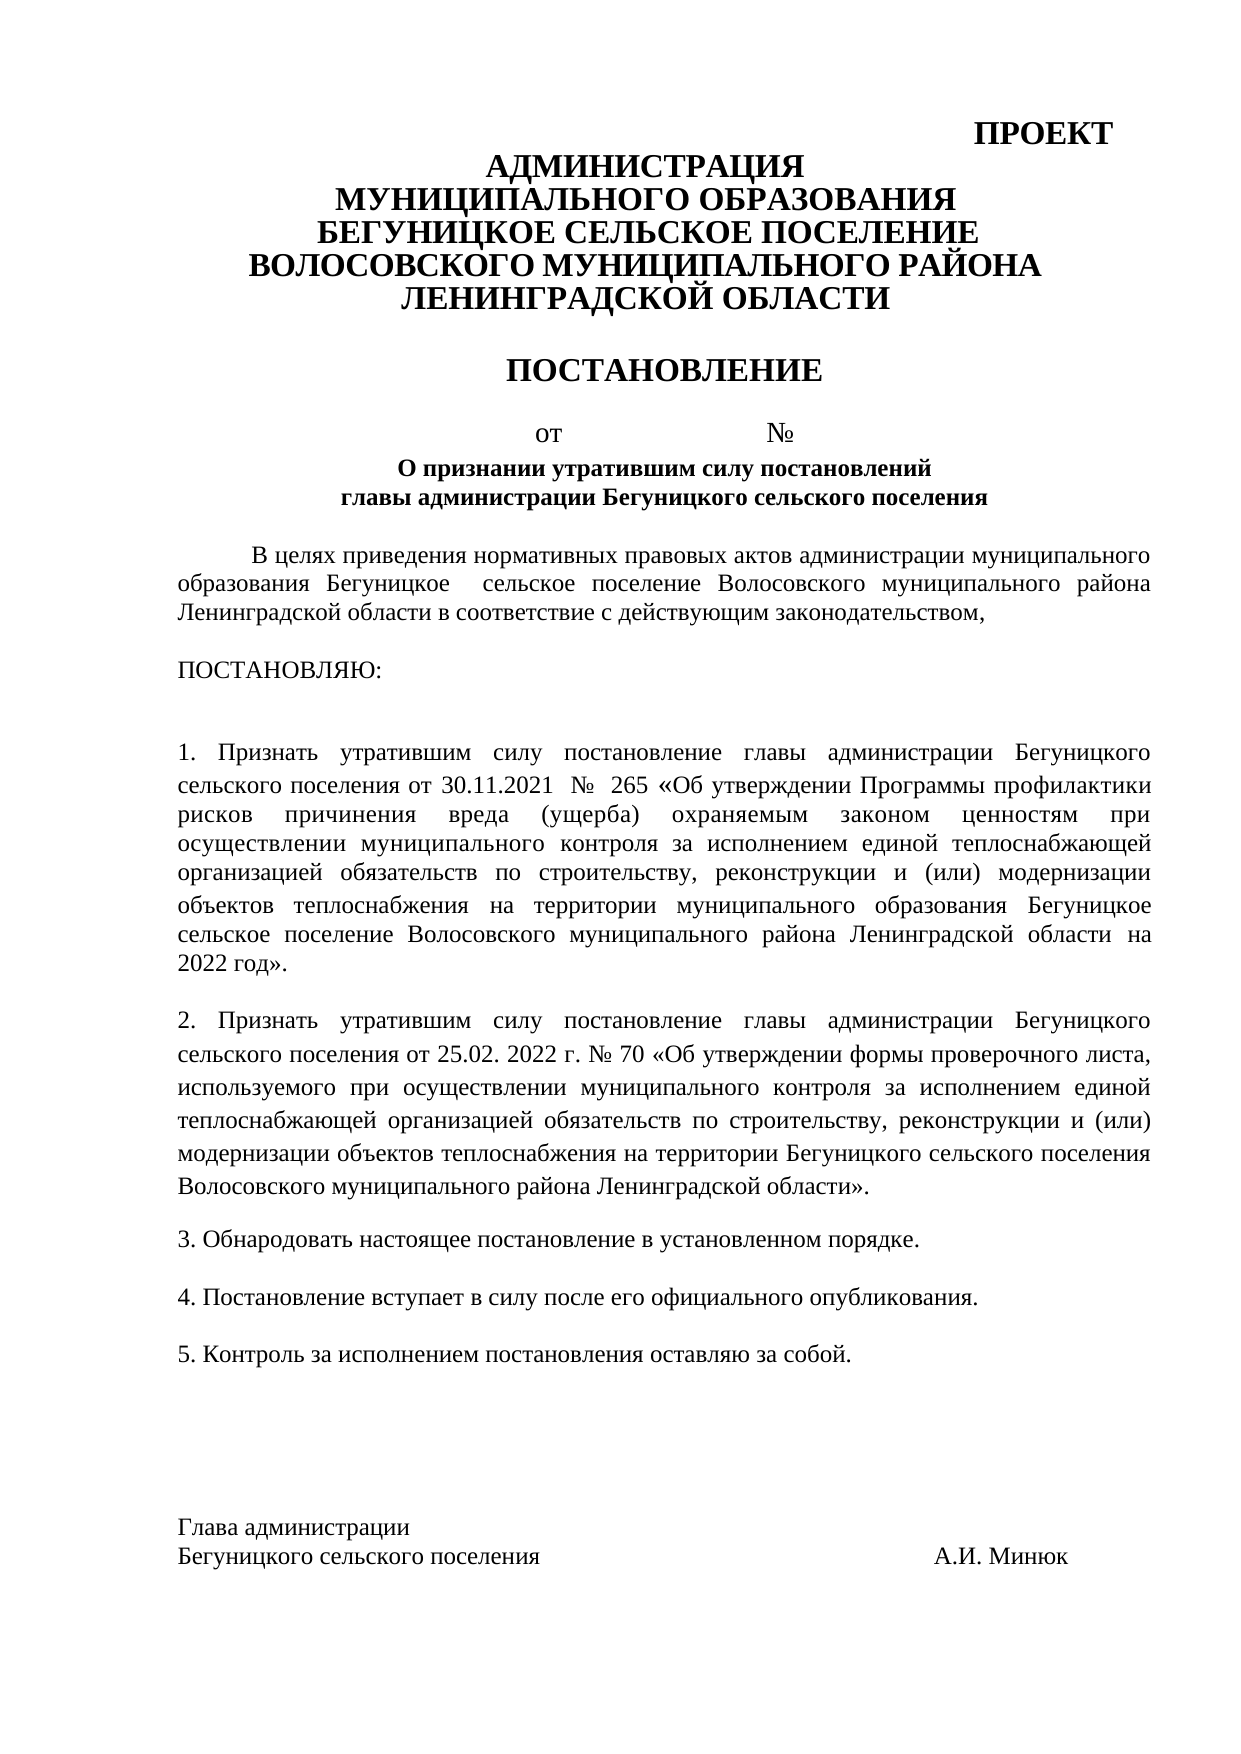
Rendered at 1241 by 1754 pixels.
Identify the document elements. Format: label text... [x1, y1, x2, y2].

text 1. Признать утратившим силу постановление главы администрации Бегуницкого сельского поселения от 30.11.2021 № 265 «Об утверждении Программы профилактики рисков причинения вреда (ущерба) охраняемым законом ценностям при осуществлении муниципального контроля за исполнением единой теплоснабжающей организацией обязательств по строительству, реконструкции и (или) модернизации объектов теплоснабжения на территории муниципального образования Бегуницкое сельское поселение Волосовского муниципального района Ленинградской области на 2022 год». [177, 737, 1152, 977]
text главы администрации Бегуницкого сельского поселения [177, 482, 1152, 511]
text БЕГУНИЦКОЕ СЕЛЬСКОЕ ПОСЕЛЕНИЕ [177, 217, 1119, 250]
text Глава администрации [177, 1512, 1152, 1541]
text 2. Признать утратившим силу постановление главы администрации Бегуницкого сельского поселения от 25.02. 2022 г. № 70 «Об утверждении формы проверочного листа, используемого при осуществлении муниципального контроля за исполнением единой теплоснабжающей организацией обязательств по строительству, реконструкции и (или) модернизации объектов теплоснабжения на территории Бегуницкого сельского поселения Волосовского муниципального района Ленинградской области». [177, 1006, 1152, 1199]
text МУНИЦИПАЛЬНОГО ОБРАЗОВАНИЯ [177, 184, 1114, 217]
text ПОСТАНОВЛЯЮ: [177, 655, 1152, 683]
text В целях приведения нормативных правовых актов администрации муниципального образования Бегуницкое сельское поселение Волосовского муниципального района Ленинградской области в соответствие с действующим законодательством, [177, 540, 1152, 626]
text ВОЛОСОВСКОГО МУНИЦИПАЛЬНОГО РАЙОНА [177, 250, 1114, 283]
text ЛЕНИНГРАДСКОЙ ОБЛАСТИ [177, 283, 1114, 316]
text 4. Постановление вступает в силу после его официального опубликования. [177, 1282, 1152, 1311]
text 3. Обнародовать настоящее постановление в установленном порядке. [177, 1224, 1152, 1253]
text 5. Контроль за исполнением постановления оставляю за собой. [177, 1339, 1152, 1368]
text ПРОЕКТ [177, 118, 1113, 151]
text от № [177, 397, 1152, 453]
text ПОСТАНОВЛЕНИЕ [177, 351, 1152, 389]
text О признании утратившим силу постановлений [177, 453, 1152, 482]
text Бегуницкого сельского поселения А.И. Минюк [177, 1541, 1152, 1569]
text АДМИНИСТРАЦИЯ [177, 151, 1113, 184]
